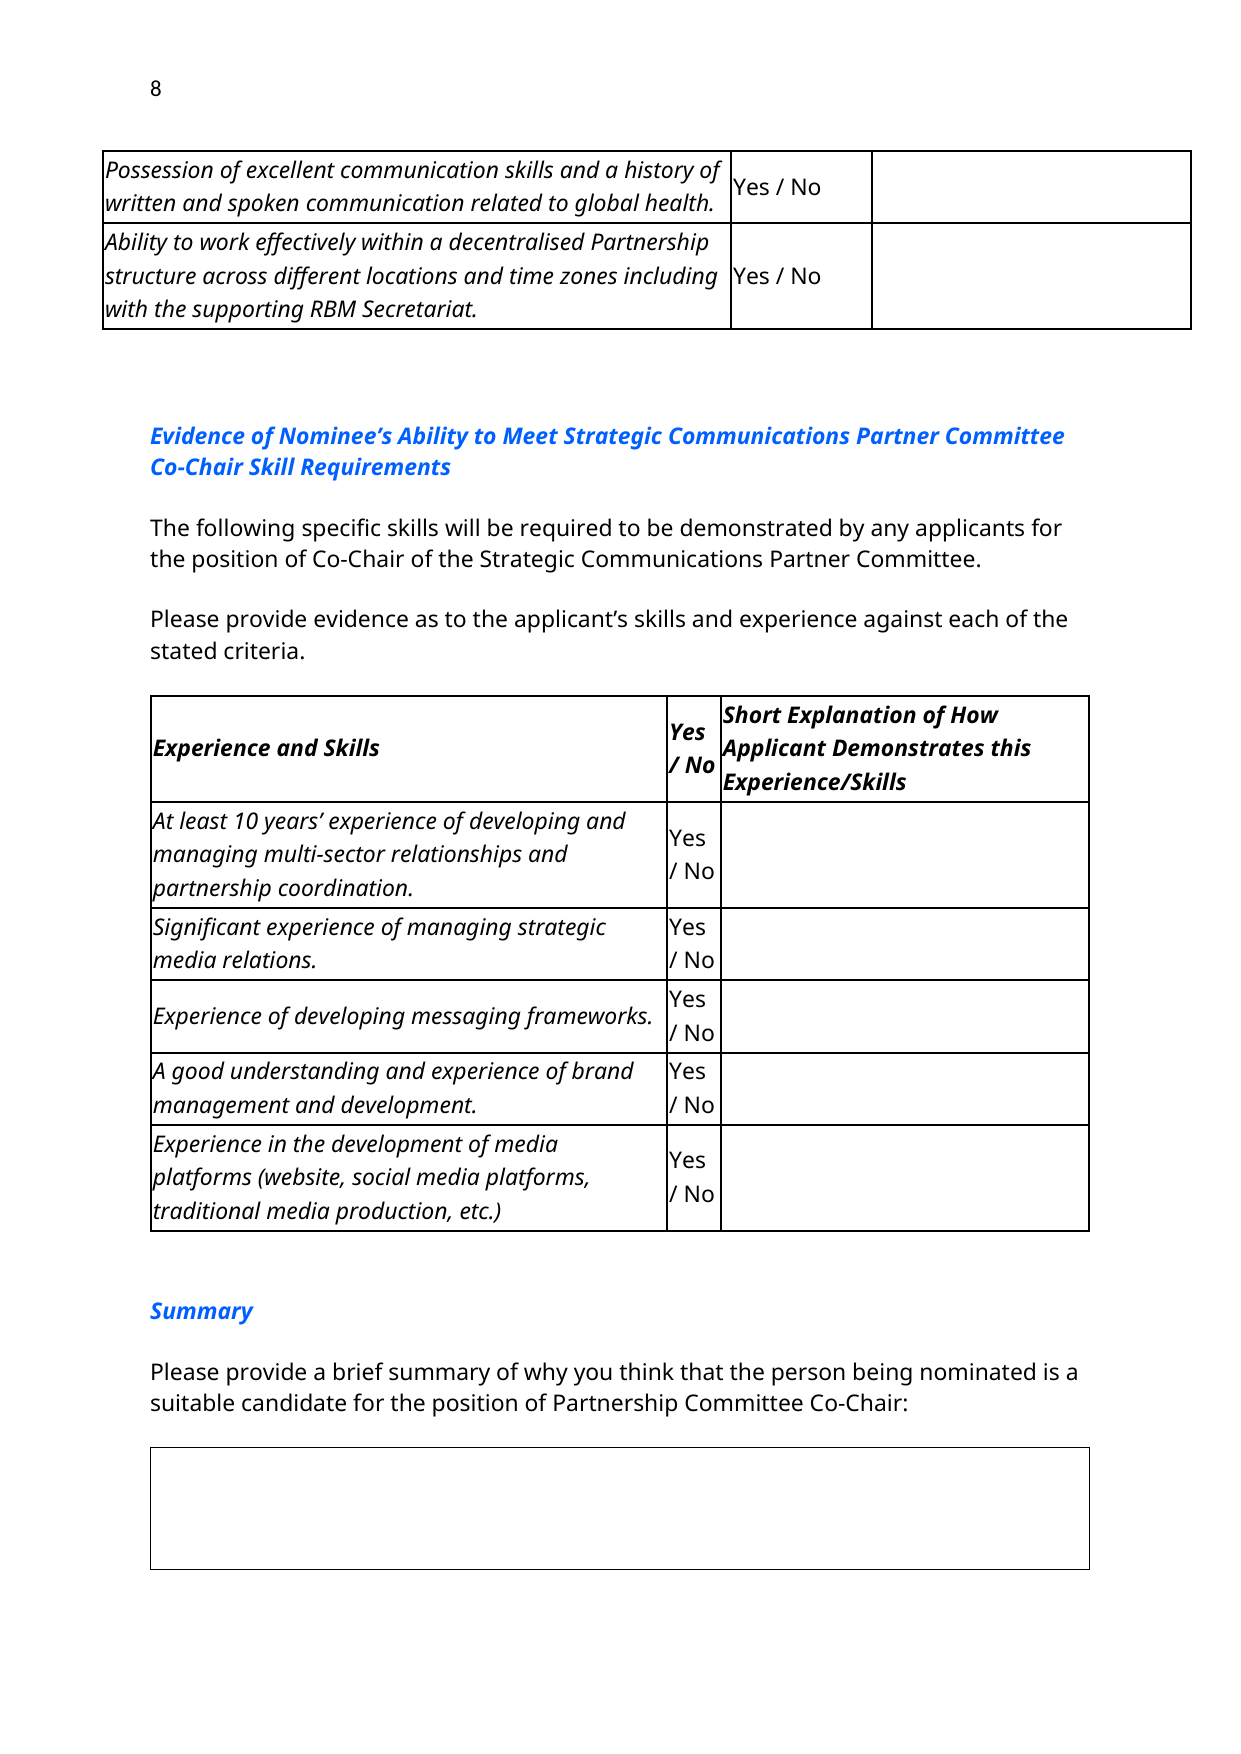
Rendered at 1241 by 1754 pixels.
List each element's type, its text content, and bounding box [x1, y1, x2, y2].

table_cell Yes / No [668, 909, 720, 979]
table_cell At least 10 years’ experience of developing and managing multi-sector relationships and partnership coordination. [152, 803, 666, 907]
table_header Short Explanation of How Applicant Demonstrates this Experience/Skills [722, 697, 1088, 801]
table_cell A good understanding and experience of brand management and development. [152, 1054, 666, 1124]
table_cell Yes / No [732, 224, 871, 328]
text Please provide evidence as to the applicant’s skills and experience against each of the stated criteria. [150, 603, 1090, 666]
table_cell [722, 981, 1088, 1052]
table_cell Experience in the development of media platforms (website, social media platforms, traditional media production, etc.) [152, 1126, 666, 1230]
table_cell [722, 1126, 1088, 1230]
table_cell Experience of developing messaging frameworks. [152, 981, 666, 1052]
text The following specific skills will be required to be demonstrated by any applicants for the position of Co-Chair of the Strategic Communications Partner Committee. [150, 512, 1090, 574]
table_cell Yes / No [668, 1054, 720, 1124]
table_cell Yes / No [732, 152, 871, 222]
table_cell Ability to work effectively within a decentralised Partnership structure across different locations and time zones including with the supporting RBM Secretariat. [104, 224, 730, 328]
table_cell Yes / No [668, 981, 720, 1052]
table_cell Possession of excellent communication skills and a history of written and spoken communication related to global health. [104, 152, 730, 222]
text Please provide a brief summary of why you think that the person being nominated is a suitable candidate for the position of Partnership Committee Co-Chair: [150, 1355, 1090, 1418]
text Evidence of Nominee’s Ability to Meet Strategic Communications Partner Committee Co-Chair Skill Requirements [150, 420, 1090, 482]
table_cell Significant experience of managing strategic media relations. [152, 909, 666, 979]
table_cell [722, 1054, 1088, 1124]
table_cell [873, 224, 1190, 328]
table_header Yes / No [668, 697, 720, 801]
table_cell Yes / No [668, 803, 720, 907]
table_header [151, 1448, 1089, 1569]
table_cell [722, 803, 1088, 907]
table_cell [722, 909, 1088, 979]
text Summary [150, 1295, 1090, 1326]
table_cell [873, 152, 1190, 222]
table_header Experience and Skills [152, 697, 666, 801]
table_cell Yes / No [668, 1126, 720, 1230]
